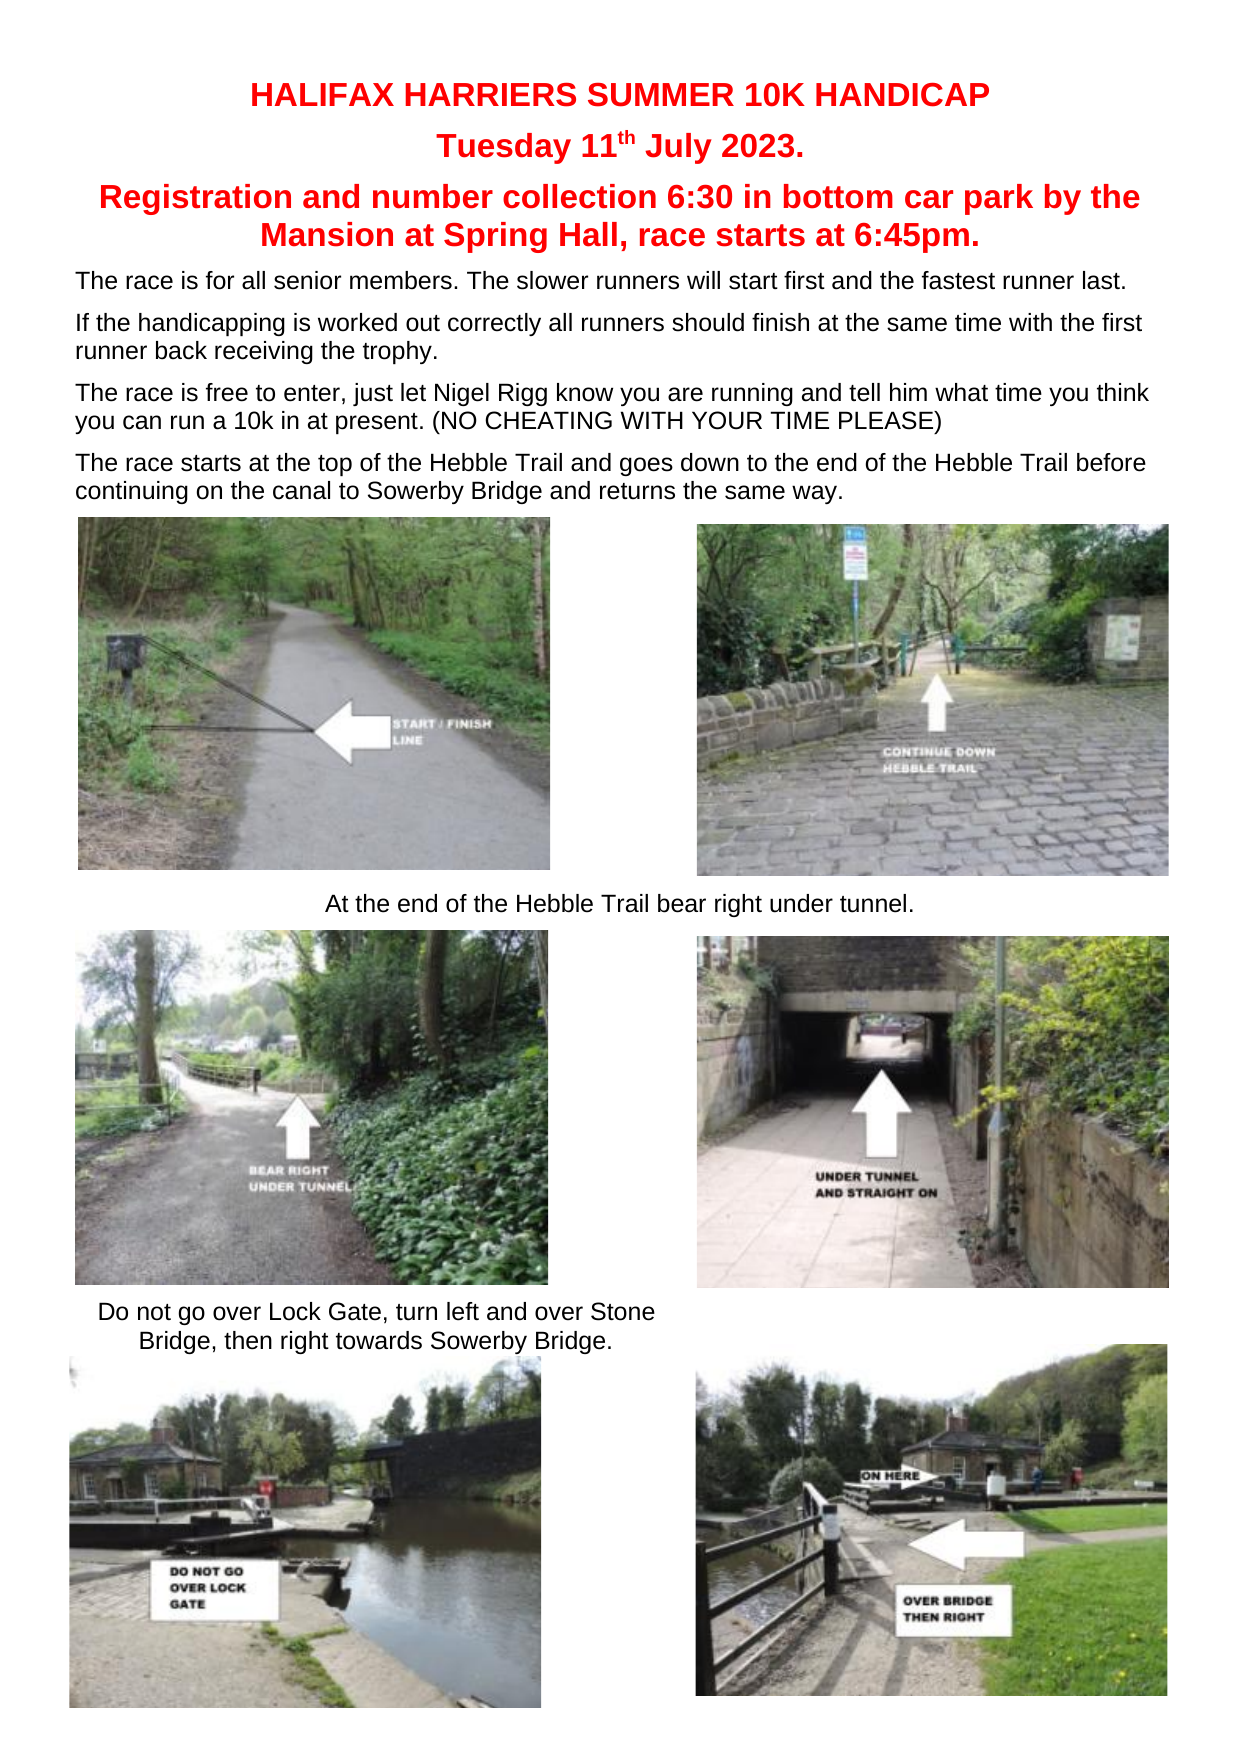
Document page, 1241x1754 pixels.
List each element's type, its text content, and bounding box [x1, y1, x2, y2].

text Do not go over Lock Gate, turn left and over Stone Bridge, then right towards Sowerby Bridge. [75, 1297, 1165, 1354]
text Registration and number collection 6:30 in bottom car park by the Mansion at Spring Hall, race starts at 6:45pm. [75, 177, 1165, 254]
text Tuesday 11th July 2023. [75, 126, 1165, 164]
text The race is free to enter, just let Nigel Rigg know you are running and tell him what time you think you can run a 10k in at present. (NO CHEATING WITH YOUR TIME PLEASE) [75, 377, 1165, 435]
picture [696, 524, 1169, 874]
picture [75, 930, 549, 1285]
text HALIFAX HARRIERS SUMMER 10K HANDICAP [75, 75, 1165, 113]
picture [69, 1356, 542, 1706]
picture [696, 936, 1169, 1286]
text At the end of the Hebble Trail bear right under tunnel. [75, 889, 1165, 917]
text The race is for all senior members. The slower runners will start first and the fastest runner last. [75, 266, 1165, 295]
picture [78, 517, 550, 868]
picture [695, 1344, 1168, 1694]
text The race starts at the top of the Hebble Trail and goes down to the end of the Hebble Trail before continuing on the canal to Sowerby Bridge and returns the same way. [75, 447, 1165, 505]
text If the handicapping is worked out correctly all runners should finish at the same time with the first runner back receiving the trophy. [75, 307, 1165, 365]
